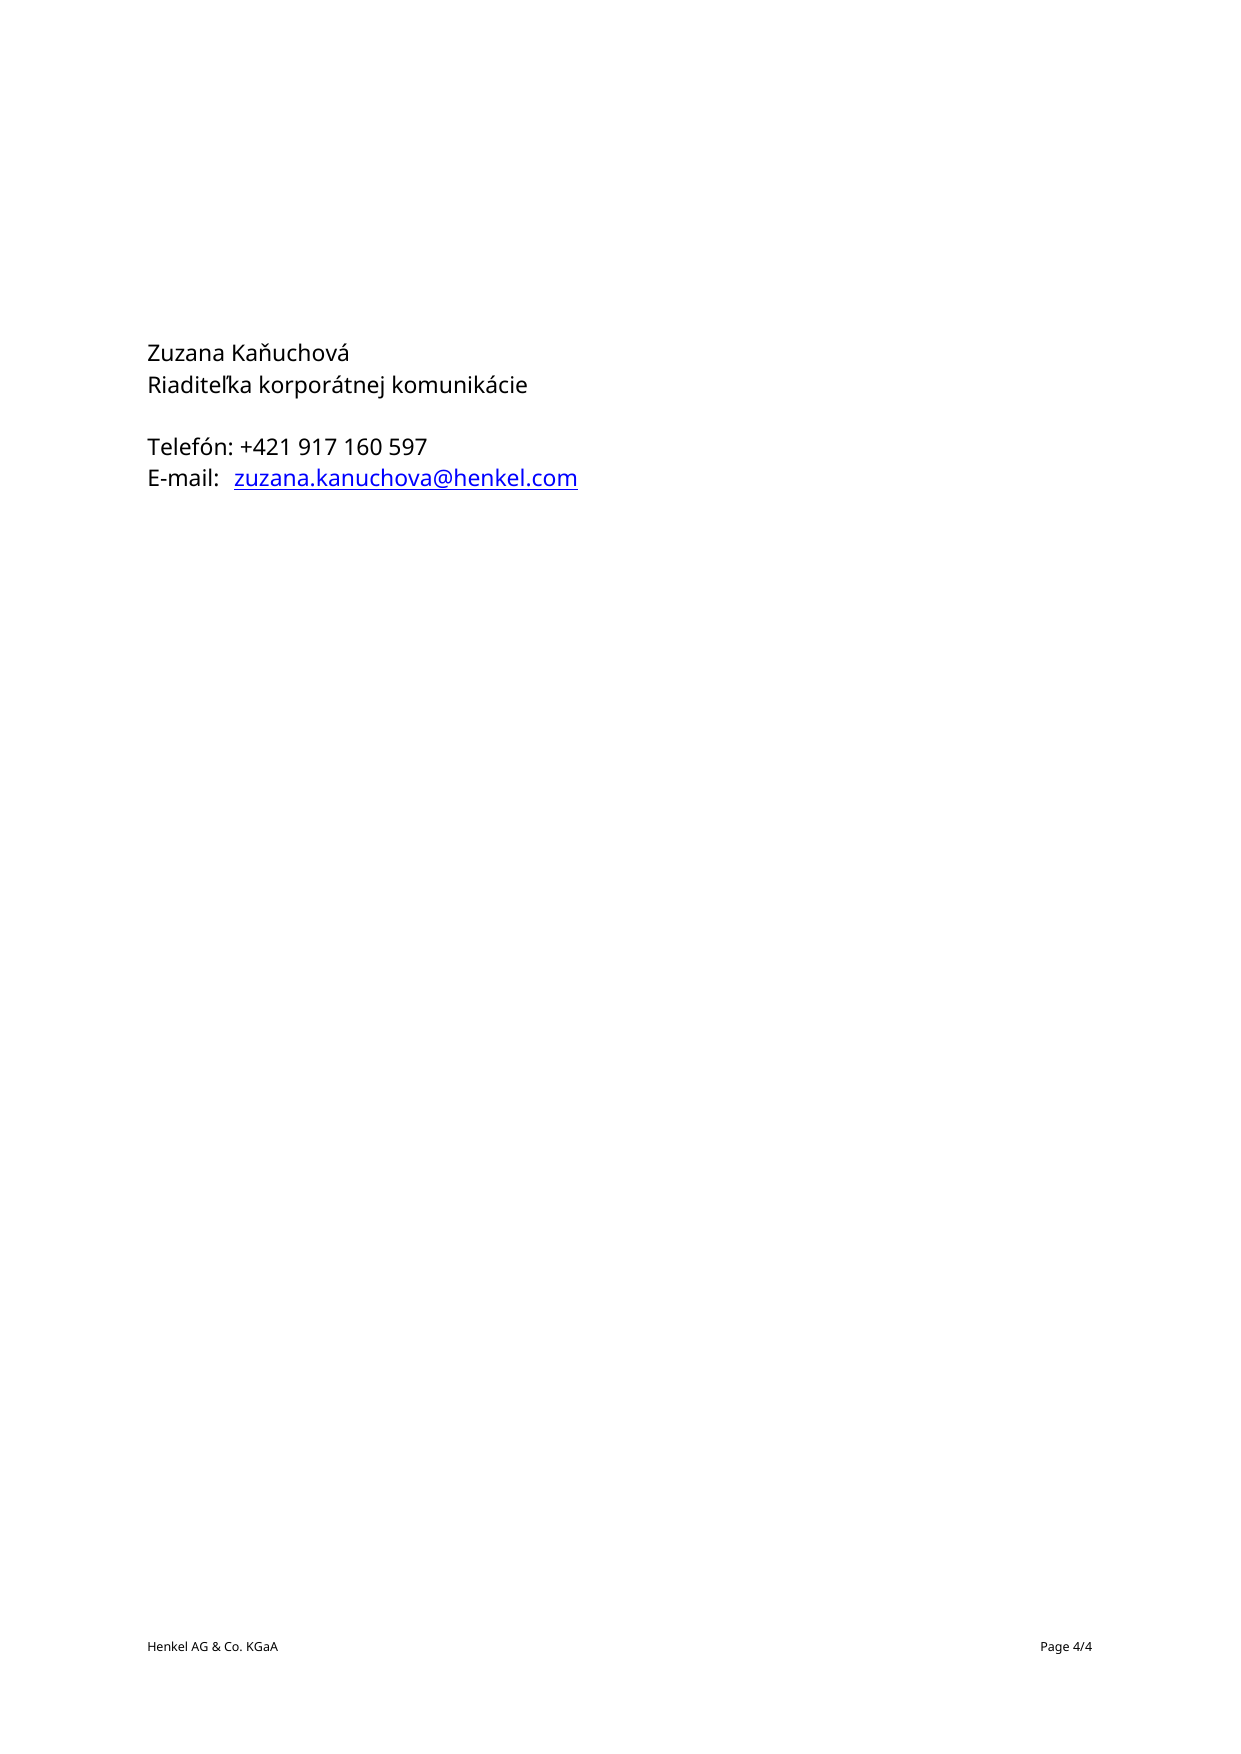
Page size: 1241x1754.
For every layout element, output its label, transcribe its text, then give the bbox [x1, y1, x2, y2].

text Zuzana Kaňuchová [147, 337, 1093, 368]
text E-mail: zuzana.kanuchova@henkel.com [147, 462, 1093, 493]
text Riaditeľka korporátnej komunikácie [147, 368, 1093, 400]
text Telefón: +421 917 160 597 [147, 431, 1093, 462]
